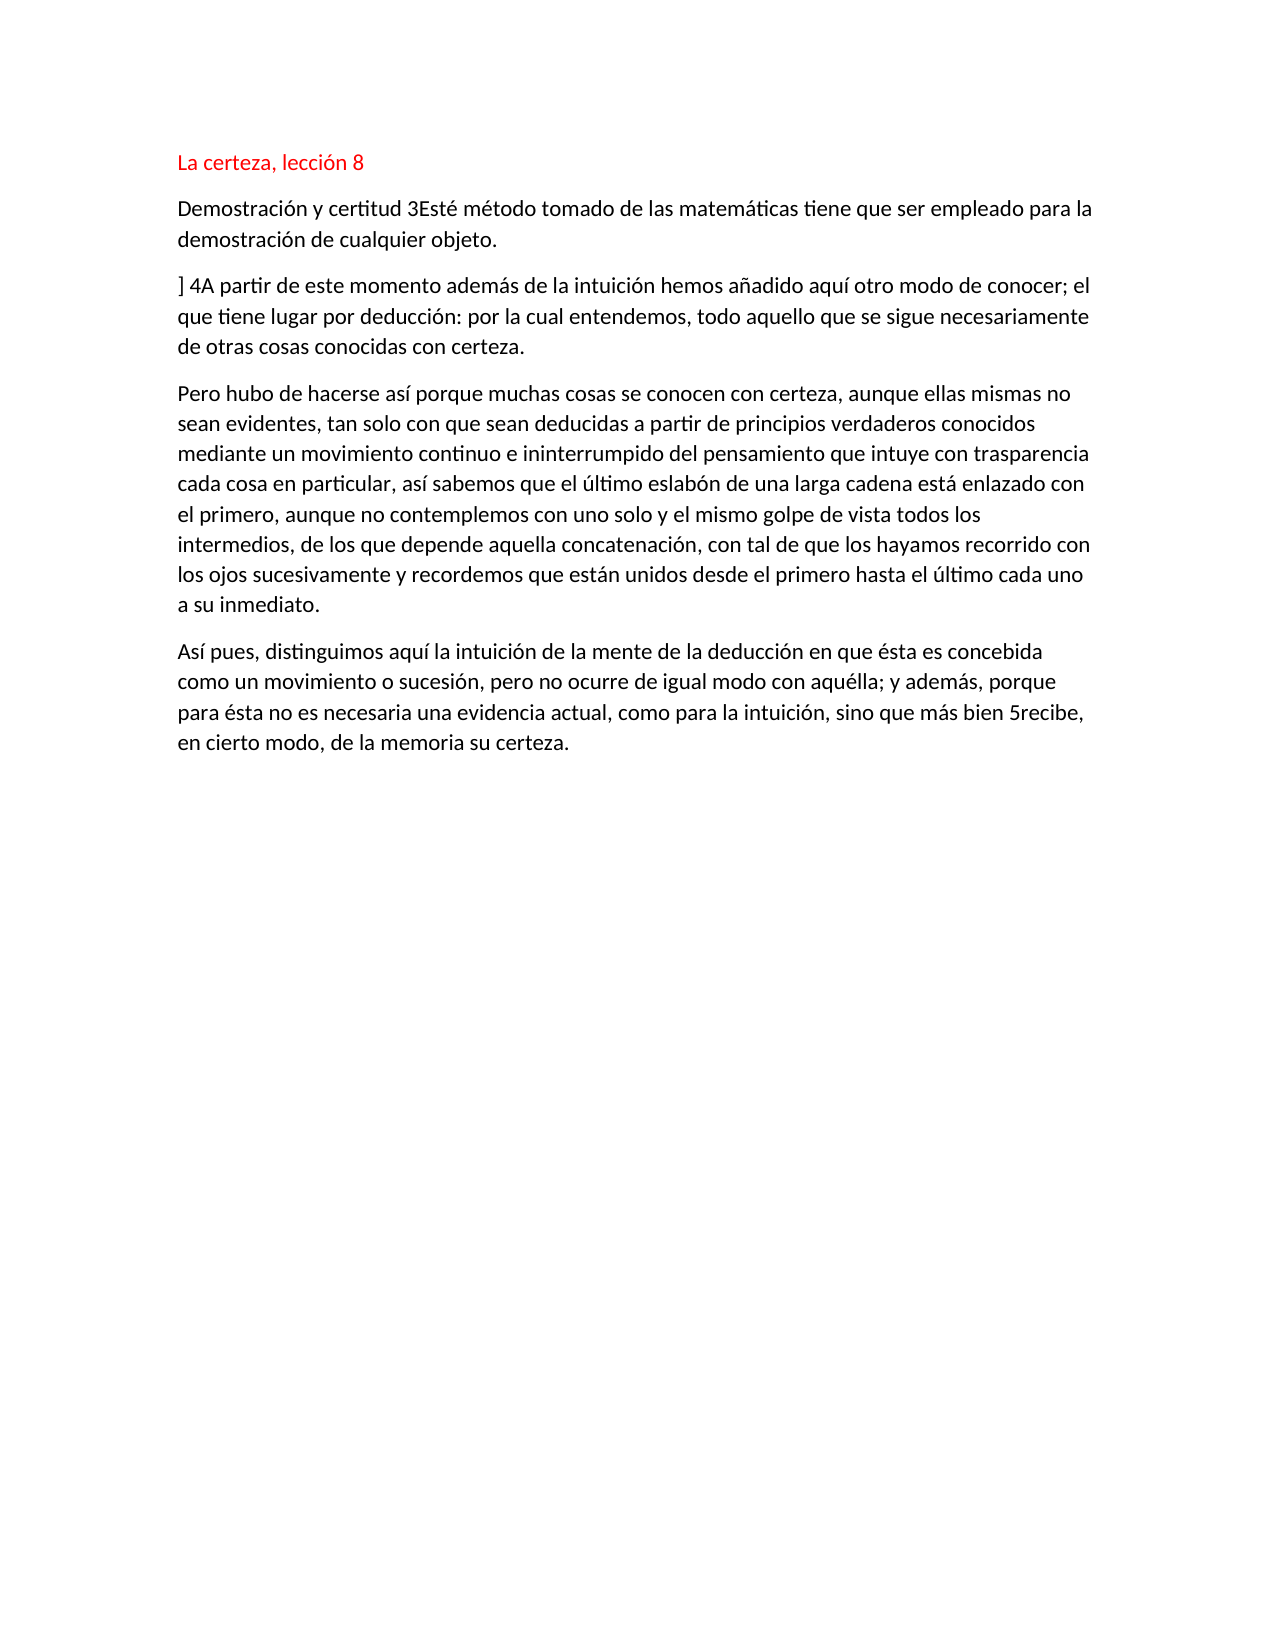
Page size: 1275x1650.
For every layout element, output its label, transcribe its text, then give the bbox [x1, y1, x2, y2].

text Así pues, distinguimos aquí la intuición de la mente de la deducción en que ésta es concebida como un movimiento o sucesión, pero no ocurre de igual modo con aquélla; y además, porque para ésta no es necesaria una evidencia actual, como para la intuición, sino que más bien 5recibe, en cierto modo, de la memoria su certeza. [177, 637, 1098, 756]
text Demostración y certitud 3Esté método tomado de las matemáticas tiene que ser empleado para la demostración de cualquier objeto. [177, 194, 1098, 253]
text ] 4A partir de este momento además de la intuición hemos añadido aquí otro modo de conocer; el que tiene lugar por deducción: por la cual entendemos, todo aquello que se sigue necesariamente de otras cosas conocidas con certeza. [177, 272, 1098, 360]
text Pero hubo de hacerse así porque muchas cosas se conocen con certeza, aunque ellas mismas no sean evidentes, tan solo con que sean deducidas a partir de principios verdaderos conocidos mediante un movimiento continuo e ininterrumpido del pensamiento que intuye con trasparencia cada cosa en particular, así sabemos que el último eslabón de una larga cadena está enlazado con el primero, aunque no contemplemos con uno solo y el mismo golpe de vista todos los intermedios, de los que depende aquella concatenación, con tal de que los hayamos recorrido con los ojos sucesivamente y recordemos que están unidos desde el primero hasta el último cada uno a su inmediato. [177, 379, 1098, 618]
text La certeza, lección 8 [177, 148, 1098, 176]
